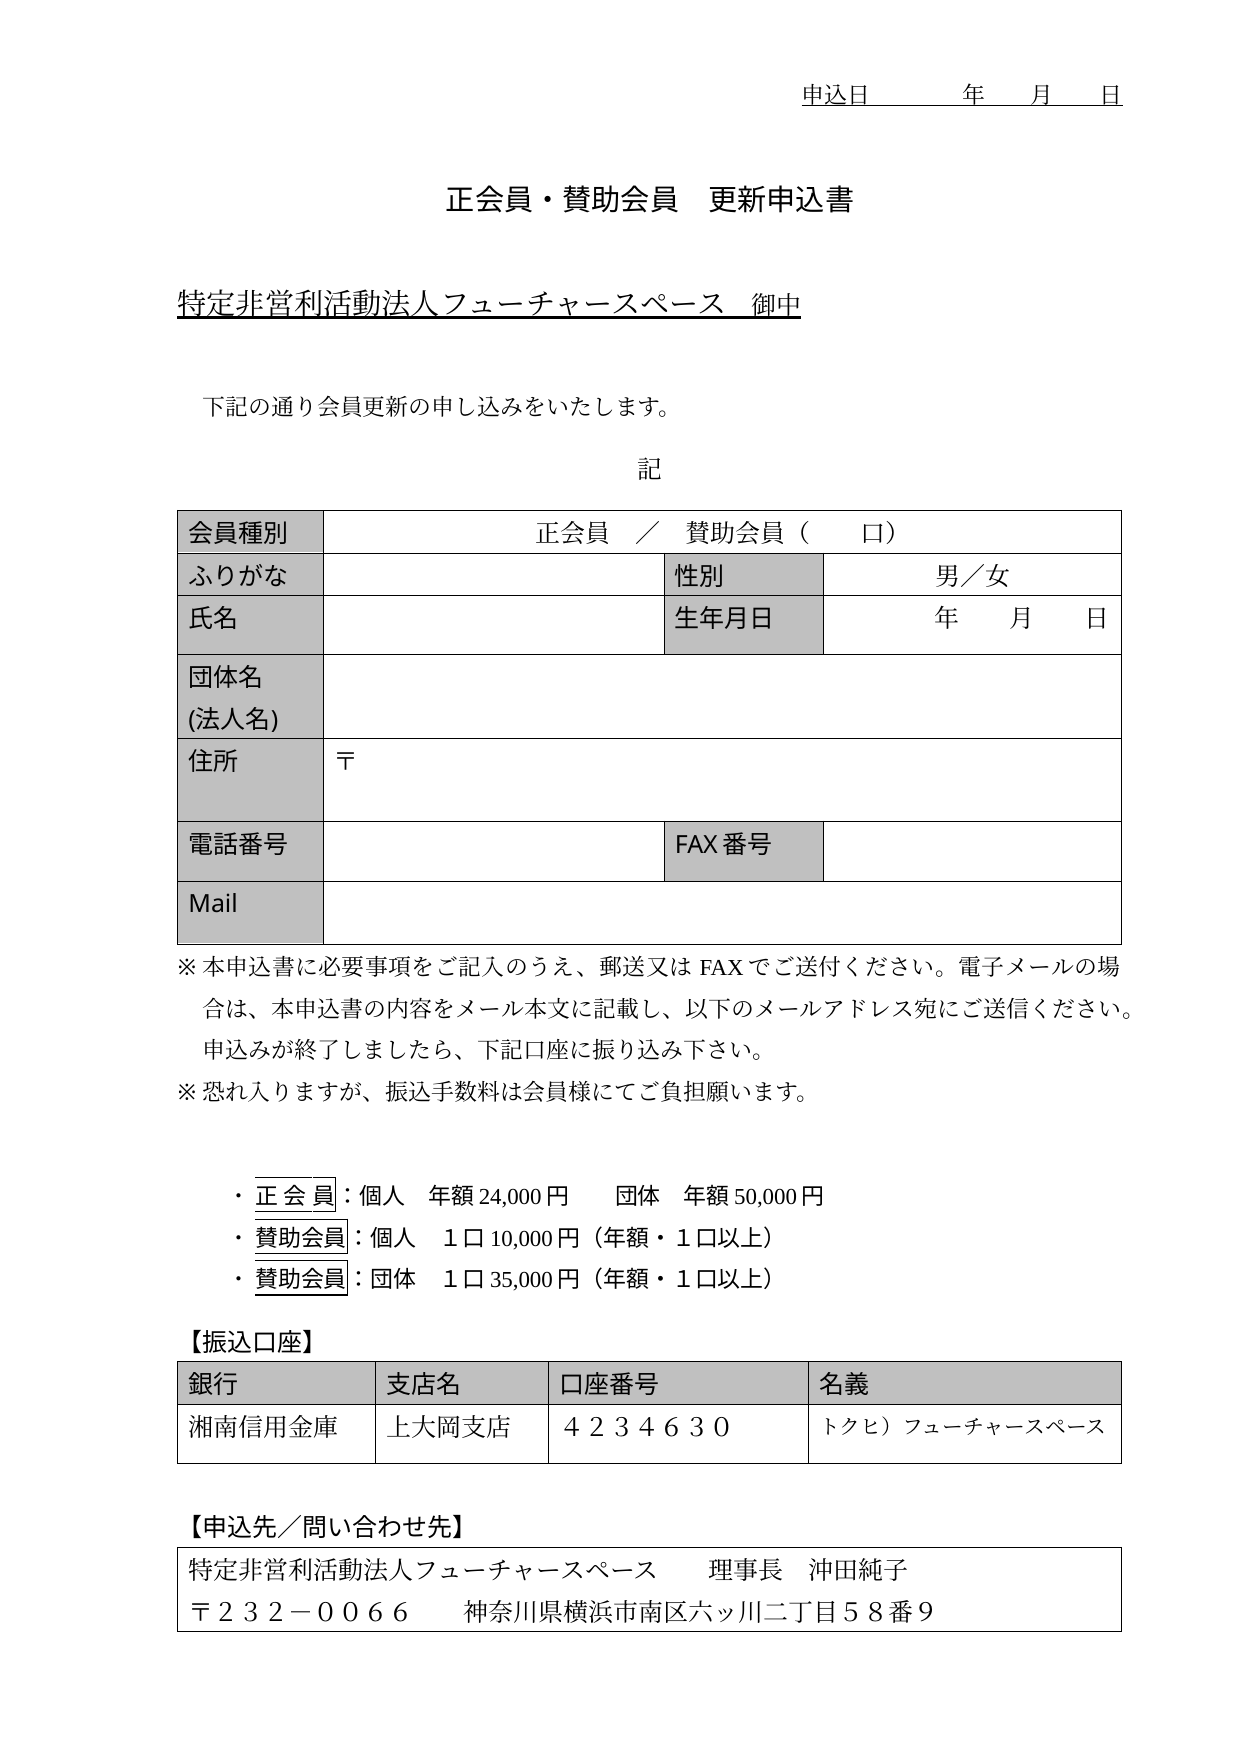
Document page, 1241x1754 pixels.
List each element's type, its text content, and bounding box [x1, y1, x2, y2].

table_cell 〒 [324, 739, 1121, 821]
table_cell [324, 596, 664, 654]
text 【申込先／問い合わせ先】 [177, 1505, 1122, 1547]
table_cell 電話番号 [178, 822, 323, 881]
table_cell [824, 822, 1121, 881]
table_cell [324, 882, 1121, 943]
table_header 正会員 ／ 賛助会員（ 口） [324, 511, 1121, 552]
table_cell 上大岡支店 [376, 1405, 548, 1462]
table_cell 生年月日 [665, 596, 823, 654]
list 賛助会員：個人 １口10,000円（年額・１口以上） [227, 1215, 1122, 1257]
text 下記の通り会員更新の申し込みをいたします。 [177, 385, 1122, 426]
table_cell 男／女 [824, 554, 1121, 595]
text 正会員・賛助会員 更新申込書 [177, 156, 1122, 239]
table_cell 氏名 [178, 596, 323, 654]
table_header 会員種別 [178, 511, 323, 552]
table_cell [324, 822, 664, 881]
table_cell トクヒ）フューチャースペース [809, 1405, 1121, 1462]
table_header 口座番号 [549, 1362, 808, 1404]
table_cell Mail [178, 882, 323, 943]
list 賛助会員：団体 １口35,000円（年額・１口以上） [227, 1257, 1122, 1299]
table_cell [324, 554, 664, 595]
table_cell [324, 655, 1121, 738]
subtitle 記 [177, 447, 1122, 489]
table_cell 性別 [665, 554, 823, 595]
table_cell 住所 [178, 739, 323, 821]
text 【振込口座】 [177, 1319, 1122, 1361]
text 特定非営利活動法人フューチャースペース 御中 [177, 260, 1122, 343]
list 正会員：個人 年額24,000円 団体 年額50,000円 [227, 1174, 1122, 1215]
table_cell 団体名 (法人名) [178, 655, 323, 738]
table_header 名義 [809, 1362, 1121, 1404]
table_cell FAX番号 [665, 822, 823, 881]
table_cell ふりがな [178, 554, 323, 595]
list 恐れ入りますが、振込手数料は会員様にてご負担願います。 [177, 1069, 1122, 1111]
table_header 銀行 [178, 1362, 375, 1404]
table_header 支店名 [376, 1362, 548, 1404]
table_cell 年 月 日 [824, 596, 1121, 654]
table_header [178, 1548, 1121, 1631]
table_cell 湘南信用金庫 [178, 1405, 375, 1462]
text 申込日 年 月 日 [177, 72, 1122, 114]
table_cell ４２３４６３０ [549, 1405, 808, 1462]
list 本申込書に必要事項をご記入のうえ、郵送又はFAXでご送付ください。電子メールの場合は、本申込書の内容をメール本文に記載し、以下のメールアドレス宛にご送信ください。申込みが終了しましたら、下記口座に振り込み下さい。 [177, 945, 1122, 1069]
